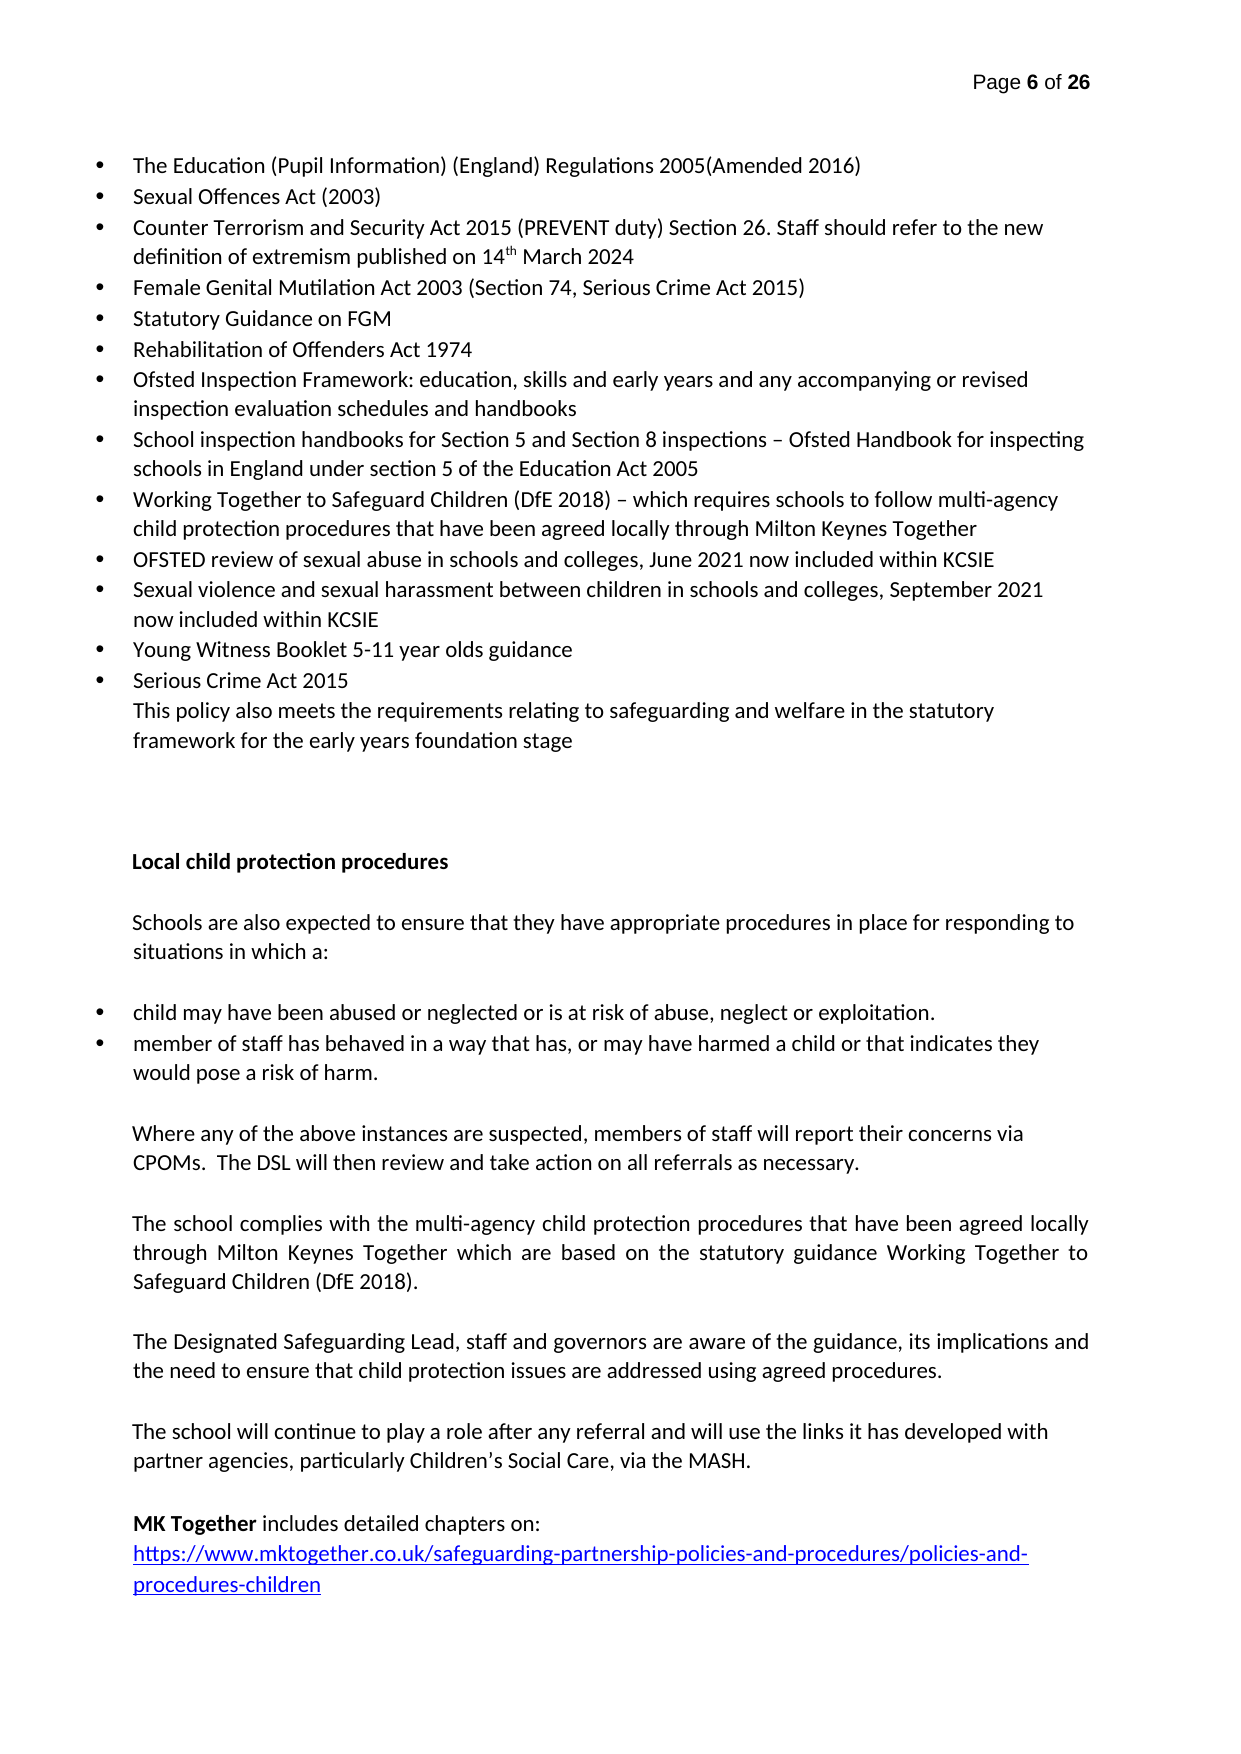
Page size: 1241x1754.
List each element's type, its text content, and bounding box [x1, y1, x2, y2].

text The school will continue to play a role after any referral and will use the links it has developed with partner agencies, particularly Children’s Social Care, via the MASH. [132, 1417, 1091, 1474]
list Working Together to Safeguard Children (DfE 2018) – which requires schools to follow multi-agency child protection procedures that have been agreed locally through Milton Keynes Together [95, 484, 1091, 542]
list School inspection handbooks for Section 5 and Section 8 inspections – Ofsted Handbook for inspecting schools in England under section 5 of the Education Act 2005 [95, 424, 1091, 482]
list Young Witness Booklet 5-11 year olds guidance [95, 634, 1091, 663]
list Statutory Guidance on FGM [95, 303, 1091, 332]
list OFSTED review of sexual abuse in schools and colleges, June 2021 now included within KCSIE [95, 544, 1091, 573]
list The Education (Pupil Information) (England) Regulations 2005(Amended 2016) [95, 150, 1091, 179]
text This policy also meets the requirements relating to safeguarding and welfare in the statutory framework for the early years foundation stage [133, 696, 1091, 754]
list Ofsted Inspection Framework: education, skills and early years and any accompanying or revised inspection evaluation schedules and handbooks [95, 364, 1091, 423]
list member of staff has behaved in a way that has, or may have harmed a child or that indicates they would pose a risk of harm. [95, 1028, 1091, 1086]
text Schools are also expected to ensure that they have appropriate procedures in place for responding to situations in which a: [132, 908, 1091, 965]
list child may have been abused or neglected or is at risk of abuse, neglect or exploitation. [95, 997, 1091, 1027]
text The Designated Safeguarding Lead, staff and governors are aware of the guidance, its implications and the need to ensure that child protection issues are addressed using agreed procedures. [133, 1327, 1091, 1384]
text The school complies with the multi-agency child protection procedures that have been agreed locally through Milton Keynes Together which are based on the statutory guidance Working Together to Safeguard Children (DfE 2018). [132, 1209, 1091, 1295]
list Female Genital Mutilation Act 2003 (Section 74, Serious Crime Act 2015) [95, 272, 1091, 301]
text https://www.mktogether.co.uk/safeguarding-partnership-policies-and-procedures/policies-and-procedures-children [133, 1539, 1091, 1598]
list Counter Terrorism and Security Act 2015 (PREVENT duty) Section 26. Staff should refer to the new definition of extremism published on 14th March 2024 [95, 212, 1091, 270]
subtitle Local child protection procedures [132, 847, 1038, 875]
list Rehabilitation of Offenders Act 1974 [95, 333, 1091, 363]
text Where any of the above instances are suspected, members of staff will report their concerns via CPOMs. The DSL will then review and take action on all referrals as necessary. [132, 1119, 1091, 1176]
list Serious Crime Act 2015 [95, 665, 1091, 694]
text MK Together includes detailed chapters on: [133, 1509, 1091, 1537]
list Sexual Offences Act (2003) [95, 181, 1091, 210]
list Sexual violence and sexual harassment between children in schools and colleges, September 2021 now included within KCSIE [95, 574, 1091, 633]
